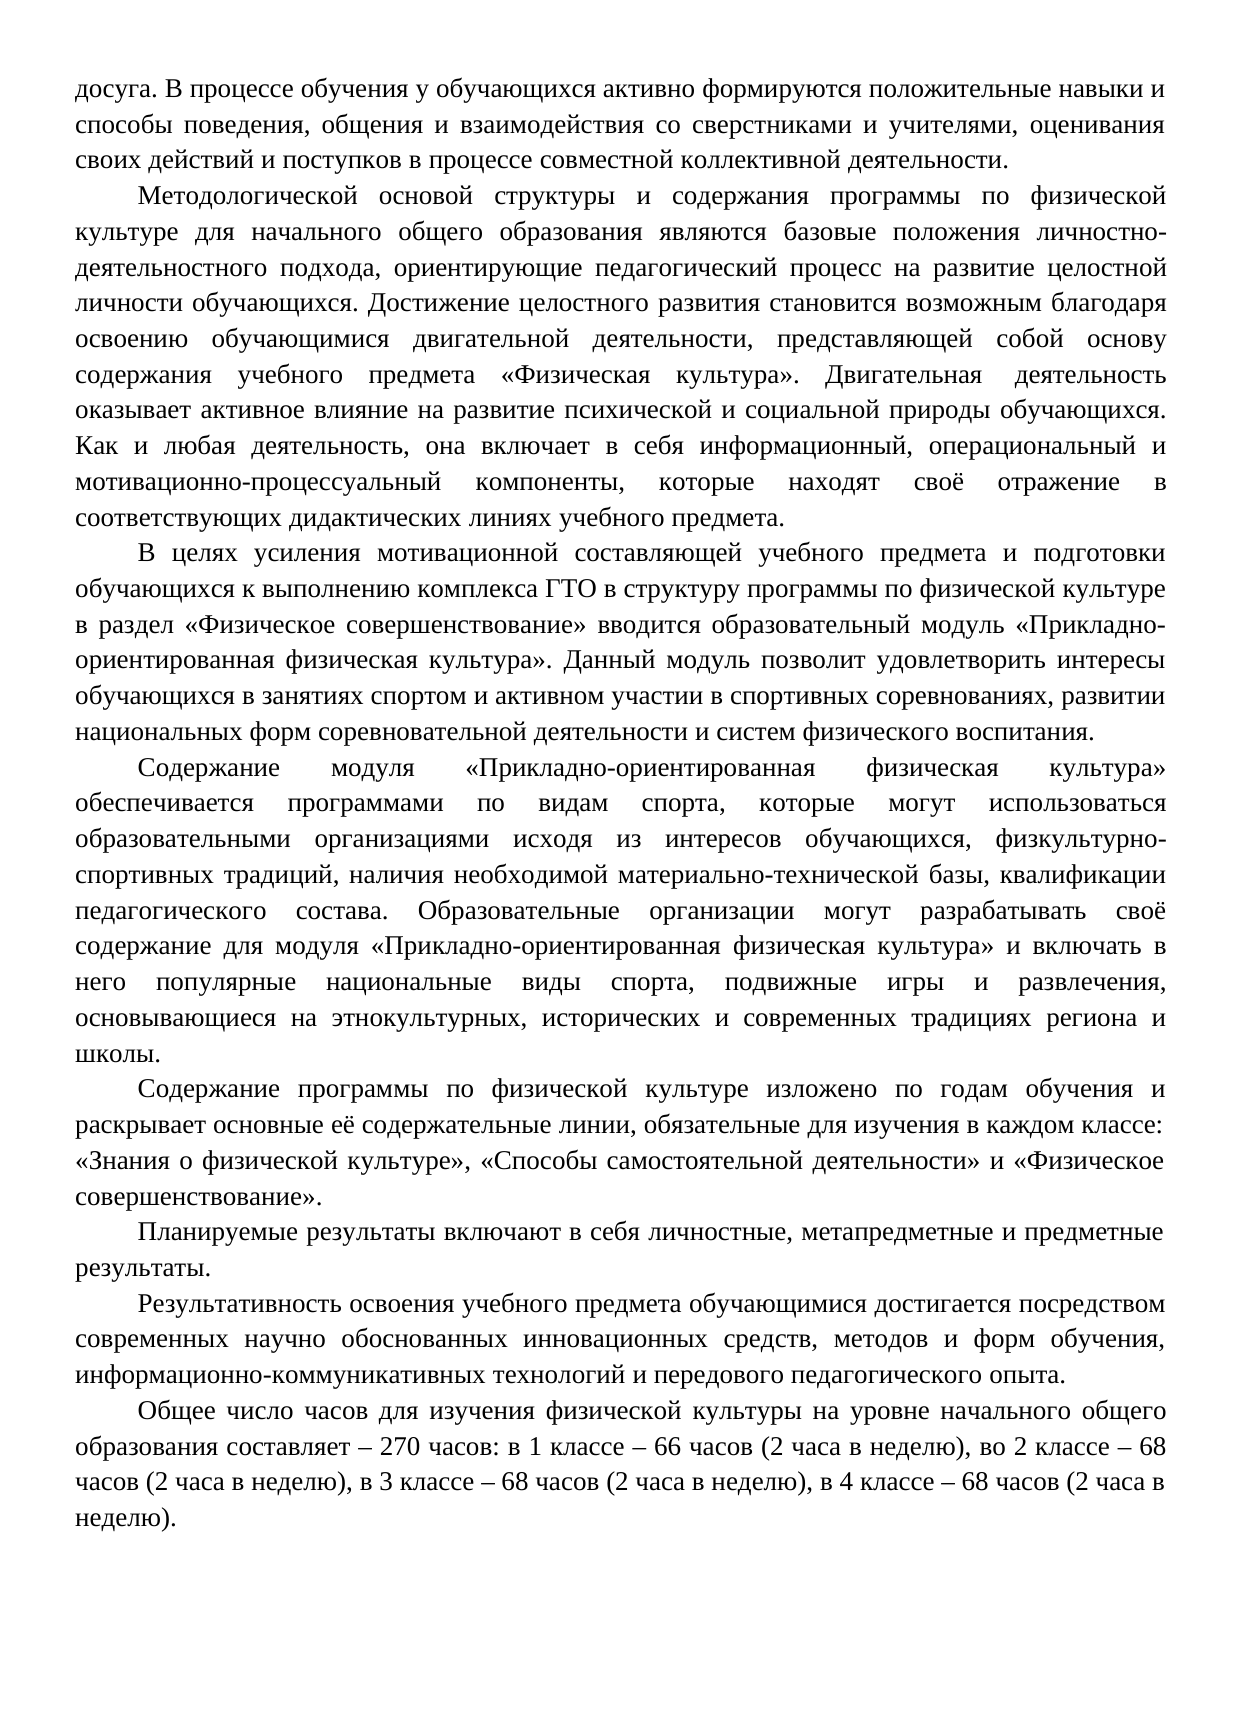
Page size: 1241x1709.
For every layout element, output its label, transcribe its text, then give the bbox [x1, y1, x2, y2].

text досуга. В процессе обучения у обучающихся активно формируются положительные навыки и способы поведения, общения и взаимодействия со сверстниками и учителями, оценивания своих действий и поступков в процессе совместной коллективной деятельности. [75, 72, 1165, 174]
text Результативность освоения учебного предмета обучающимися достигается посредством современных научно обоснованных инновационных средств, методов и форм обучения, информационно-коммуникативных технологий и передового педагогического опыта. [75, 1287, 1166, 1389]
text Общее число часов для изучения физической культуры на уровне начального общего образования составляет – 270 часов: в 1 классе – 66 часов (2 часа в неделю), во 2 классе – 68 часов (2 часа в неделю), в 3 классе – 68 часов (2 часа в неделю), в 4 классе – 68 часов (2 часа в неделю). [75, 1394, 1166, 1532]
text Содержание программы по физической культуре изложено по годам обучения и раскрывает основные её содержательные линии, обязательные для изучения в каждом классе: [75, 1072, 1165, 1139]
text Планируемые результаты включают в себя личностные, метапредметные и предметные результаты. [75, 1215, 1164, 1282]
text Методологической основой структуры и содержания программы по физической культуре для начального общего образования являются базовые положения личностно- деятельностного подхода, ориентирующие педагогический процесс на развитие целостной личности обучающихся. Достижение целостного развития становится возможным благодаря освоению обучающимися двигательной деятельности, представляющей собой основу содержания учебного предмета «Физическая культура». Двигательная деятельность оказывает активное влияние на развитие психической и социальной природы обучающихся. Как и любая деятельность, она включает в себя информационный, операциональный и мотивационно-процессуальный компоненты, которые находят своё отражение в соответствующих дидактических линиях учебного предмета. [75, 179, 1167, 532]
text В целях усиления мотивационной составляющей учебного предмета и подготовки обучающихся к выполнению комплекса ГТО в структуру программы по физической культуре в раздел «Физическое совершенствование» вводится образовательный модуль «Прикладно- ориентированная физическая культура». Данный модуль позволит удовлетворить интересы обучающихся в занятиях спортом и активном участии в спортивных соревнованиях, развитии национальных форм соревновательной деятельности и систем физического воспитания. [75, 536, 1166, 746]
text Содержание модуля «Прикладно-ориентированная физическая культура» обеспечивается программами по видам спорта, которые могут использоваться образовательными организациями исходя из интересов обучающихся, физкультурно- спортивных традиций, наличия необходимой материально-технической базы, квалификации педагогического состава. Образовательные организации могут разрабатывать своё содержание для модуля «Прикладно-ориентированная физическая культура» и включать в него популярные национальные виды спорта, подвижные игры и развлечения, основывающиеся на этнокультурных, исторических и современных традициях региона и школы. [75, 751, 1166, 1068]
text «Знания о физической культуре», «Способы самостоятельной деятельности» и «Физическое совершенствование». [75, 1144, 1165, 1211]
